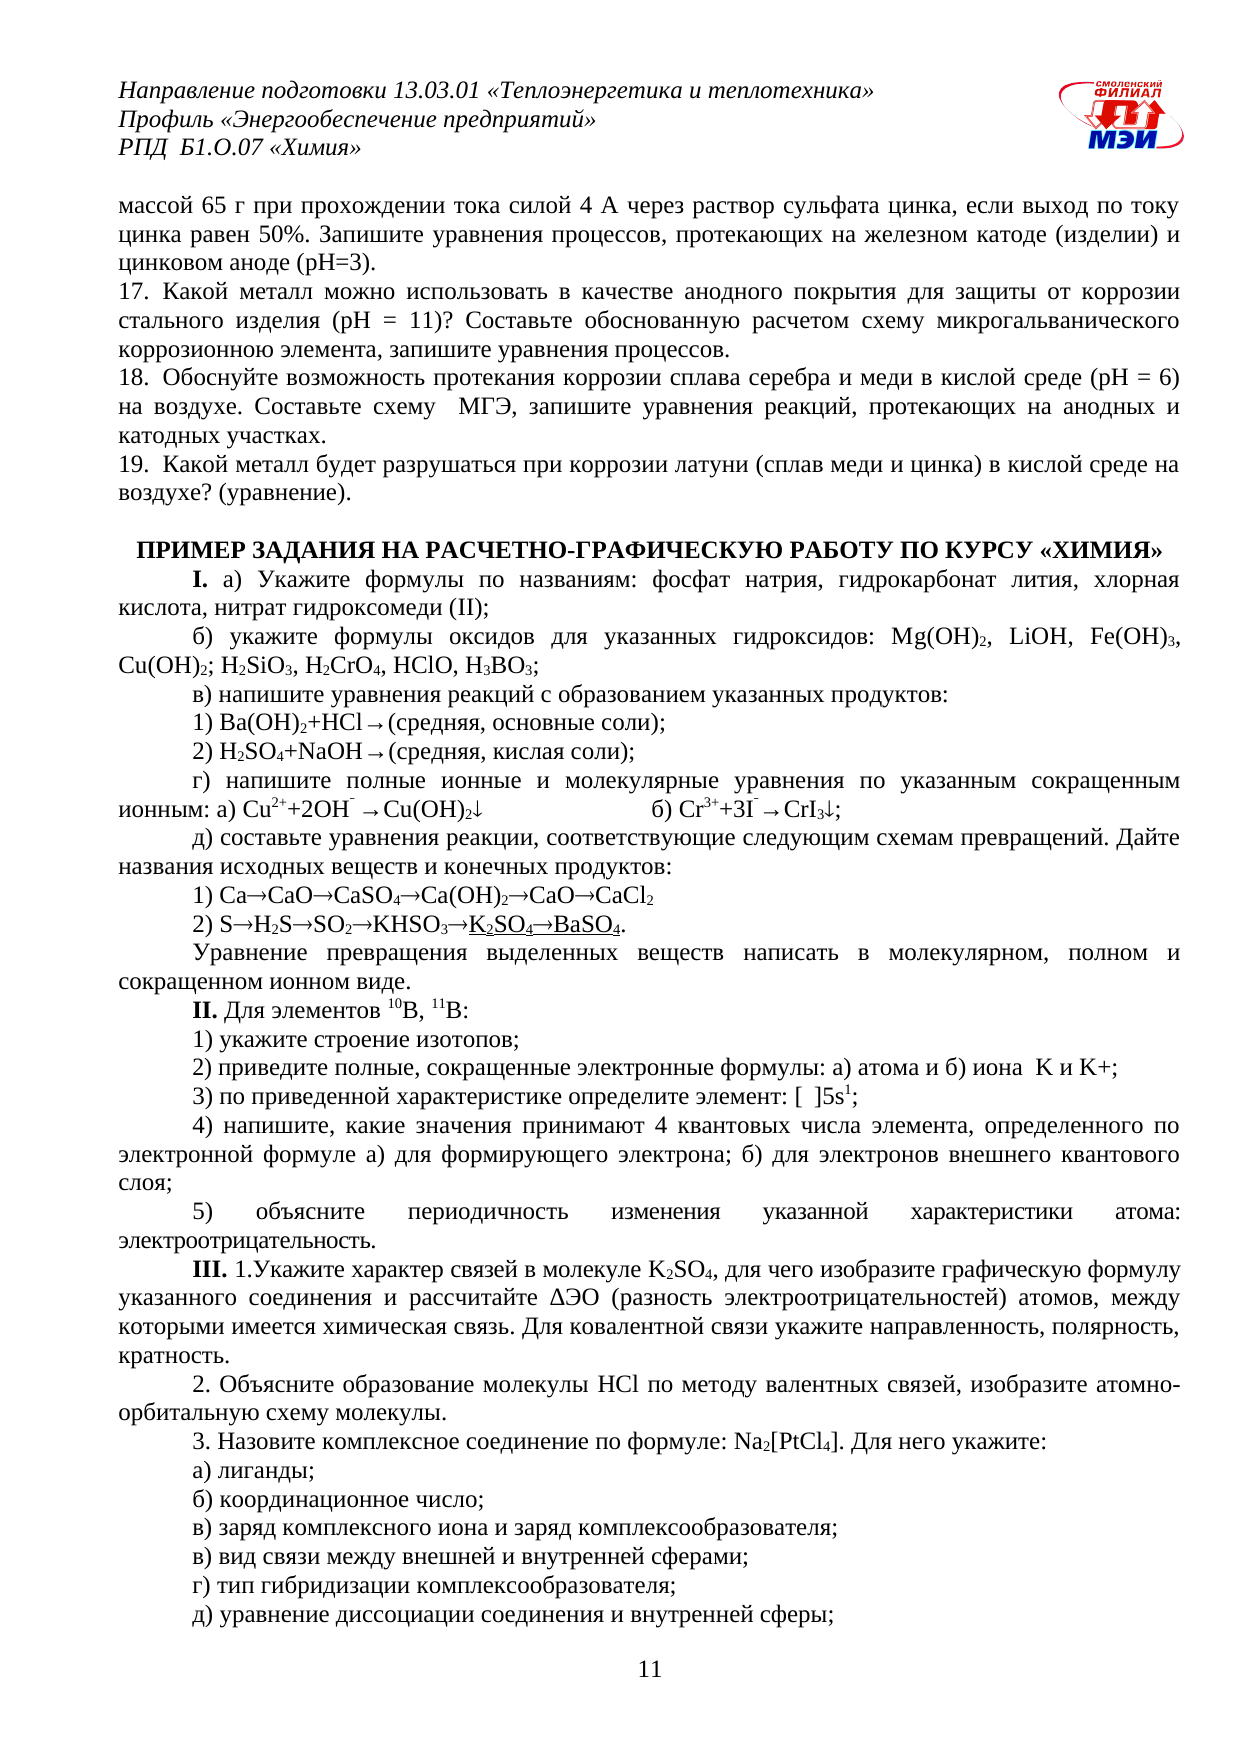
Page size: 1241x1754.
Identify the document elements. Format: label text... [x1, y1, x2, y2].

text в) заряд комплексного иона и заряд комплексообразователя; [118, 1512, 1181, 1541]
text 2) приведите полные, сокращенные электронные формулы: а) атома и б) иона K и K+; [118, 1052, 1181, 1081]
text 2. Объясните образование молекулы HCl по методу валентных связей, изобразите атомно-орбитальную схему молекулы. [118, 1369, 1181, 1426]
text б) укажите формулы оксидов для указанных гидроксидов: Мg(OH)2, LiOH, Fe(OH)3, Cu(OH)2; H2SiO3, H2CrO4, HClO, H3BO3; [118, 621, 1181, 679]
text 3) по приведенной характеристике определите элемент: [ ]5s1; [118, 1081, 1181, 1110]
text 5) объясните периодичность изменения указанной характеристики атома: электроотрицательность. [118, 1196, 1181, 1254]
text д) уравнение диссоциации соединения и внутренней сферы; [118, 1599, 1181, 1627]
list Какой металл можно использовать в качестве анодного покрытия для защиты от коррозии стального изделия (рН = 11)? Составьте обоснованную расчетом схему микрогальванического коррозионною элемента, запишите уравнения процессов. [118, 276, 1181, 362]
text III. 1.Укажите характер связей в молекуле K2SO4, для чего изобразите графическую формулу указанного соединения и рассчитайте ∆ЭО (разность электроотрицательностей) атомов, между которыми имеется химическая связь. Для ковалентной связи укажите направленность, полярность, кратность. [118, 1254, 1181, 1369]
text Уравнение превращения выделенных веществ написать в молекулярном, полном и сокращенном ионном виде. [118, 937, 1181, 995]
list Обоснуйте возможность протекания коррозии сплава серебра и меди в кислой среде (рН = 6) на воздухе. Составьте схему МГЭ, запишите уравнения реакций, протекающих на анодных и катодных участках. [118, 362, 1181, 449]
list Какой металл будет разрушаться при коррозии латуни (сплав меди и цинка) в кислой среде на воздухе? (уравнение). [118, 449, 1181, 506]
text I. а) Укажите формулы по названиям: фосфат натрия, гидрокарбонат лития, хлорная кислота, нитрат гидроксомеди (II); [118, 564, 1181, 621]
text 2) H2SO4+NaOH→(cредняя, кислая соли); [118, 736, 1181, 765]
text 1) CaCaOCaSO4Ca(OH)2CaOCaCl2 [118, 880, 1181, 909]
text 1) Ba(OH)2+HCl→(средняя, основные соли); [118, 707, 1181, 736]
picture [1058, 77, 1185, 159]
text II. Для элементов 10В, 11В: [118, 995, 1181, 1024]
text д) составьте уравнения реакции, соответствующие следующим схемам превращений. Дайте названия исходных веществ и конечных продуктов: [118, 822, 1181, 880]
text 3. Назовите комплексное соединение по формуле: Na2[PtCl4]. Для него укажите: [118, 1426, 1181, 1455]
text в) вид связи между внешней и внутренней сферами; [118, 1541, 1181, 1570]
text 1) укажите строение изотопов; [118, 1024, 1181, 1052]
text г) напишите полные ионные и молекулярные уравнения по указанным сокращенным ионным: а) Cu2++2OHˉ →Cu(OH)2 б) Cr3++3Iˉ→CrI3; [118, 765, 1181, 822]
text 4) напишите, какие значения принимают 4 квантовых числа элемента, определенного по электронной формуле а) для формирующего электрона; б) для электронов внешнего квантового слоя; [118, 1110, 1181, 1196]
text г) тип гибридизации комплексообразователя; [118, 1570, 1181, 1599]
text ПРИМЕР ЗАДАНИЯ НА РАСЧЕТНО-ГРАФИЧЕСКУЮ РАБОТУ ПО КУРСУ «ХИМИЯ» [118, 535, 1181, 564]
text б) координационное число; [118, 1484, 1181, 1512]
text 2) SH2SSO2KHSO3K2SO4BaSO4. [118, 909, 1181, 937]
text а) лиганды; [118, 1455, 1181, 1484]
text в) напишите уравнения реакций с образованием указанных продуктов: [118, 679, 1181, 707]
